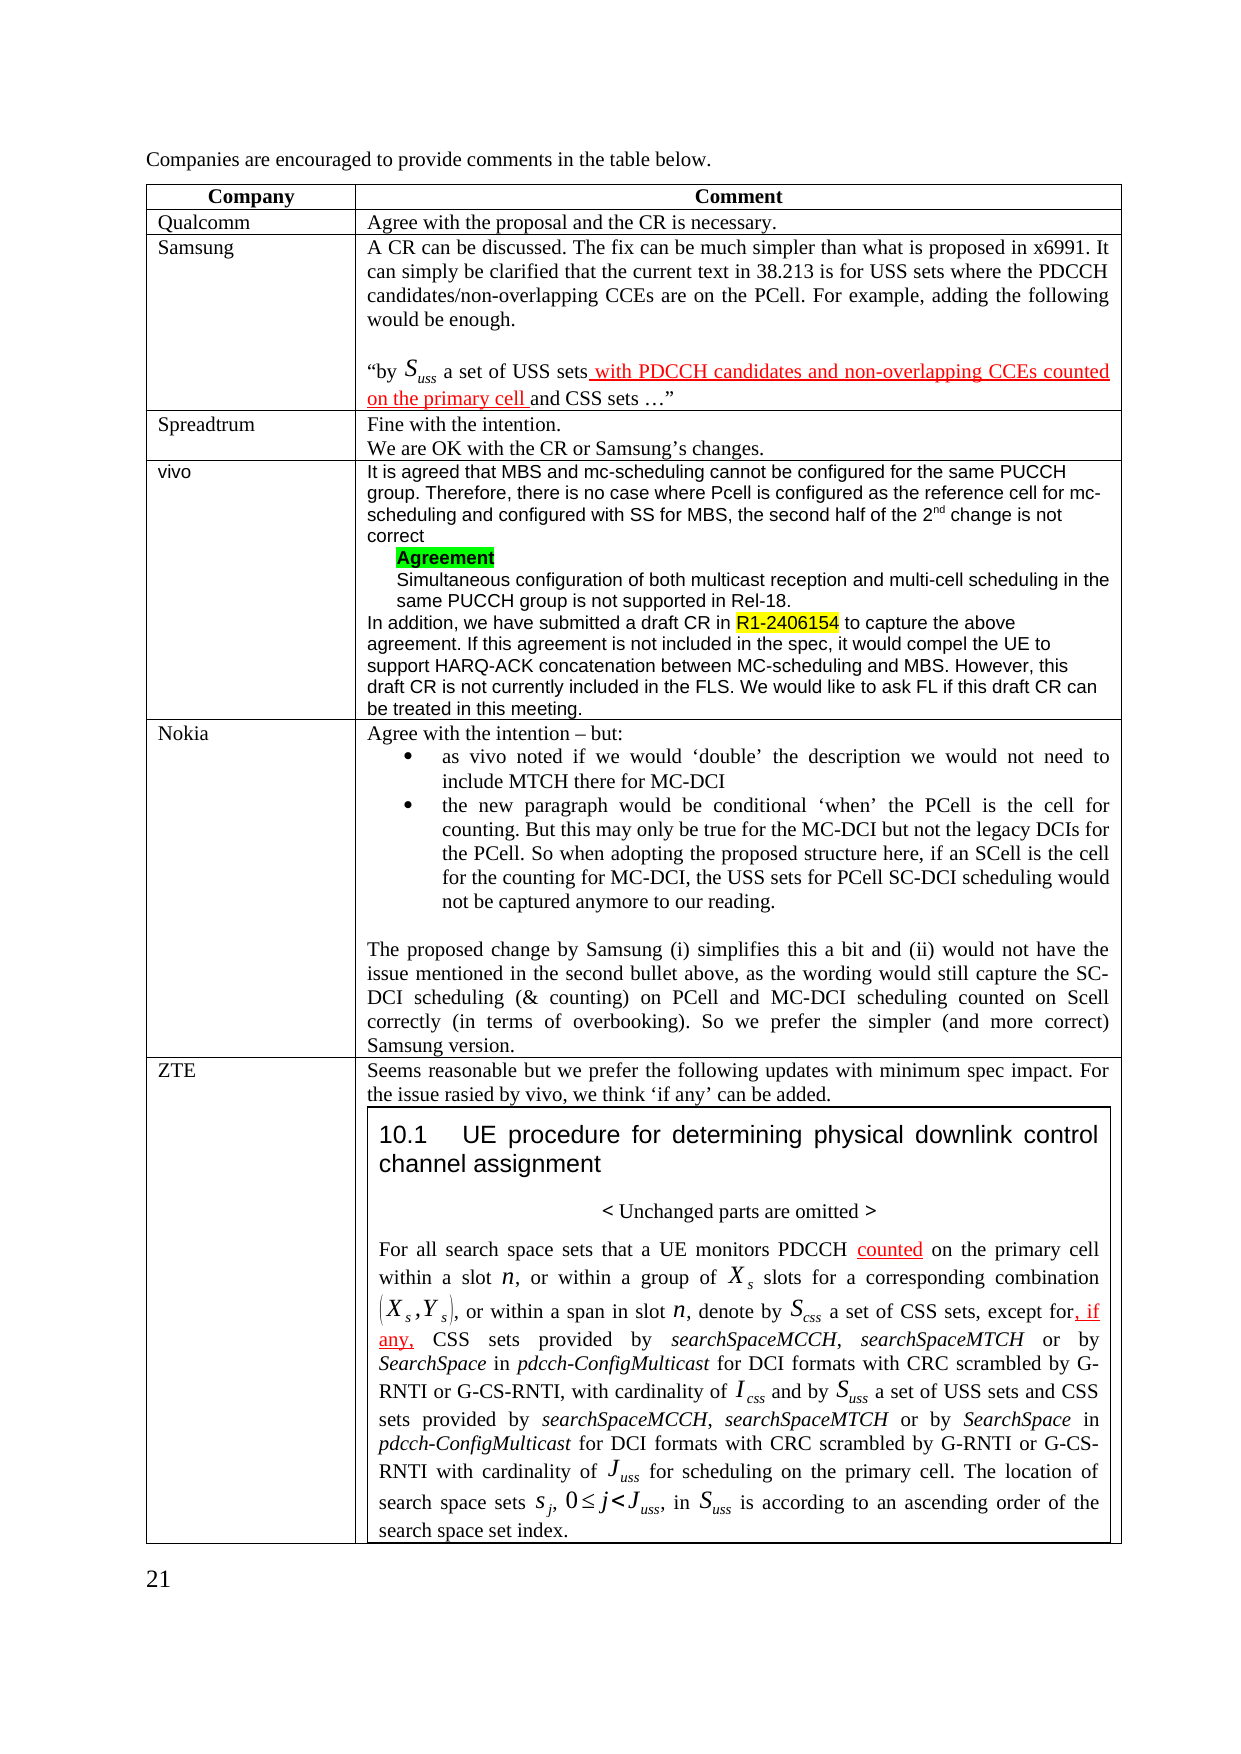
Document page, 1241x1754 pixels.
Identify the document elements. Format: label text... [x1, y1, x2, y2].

table_cell ZTE [147, 1058, 355, 1543]
table_cell A CR can be discussed. The fix can be much simpler than what is proposed in x6991. It can simply be clarified that the current text in 38.213 is for USS sets where the PDCCH candidates/non-overlapping CCEs are on the PCell. For example, adding the following would be enough. “by a set of USS sets with PDCCH candidates and non-overlapping CCEs counted on the primary cell and CSS sets …” [356, 235, 1121, 410]
table_cell vivo [147, 461, 355, 719]
table_cell Qualcomm [147, 210, 355, 234]
table_header Company [147, 185, 355, 208]
table_header Comment [356, 185, 1121, 208]
table_cell Agree with the proposal and the CR is necessary. [356, 210, 1121, 234]
table_cell Spreadtrum [147, 411, 355, 459]
table_cell It is agreed that MBS and mc-scheduling cannot be configured for the same PUCCH group. Therefore, there is no case where Pcell is configured as the reference cell for mc-scheduling and configured with SS for MBS, the second half of the 2nd change is not correct Agreement Simultaneous configuration of both multicast reception and multi-cell scheduling in the same PUCCH group is not supported in Rel-18. In addition, we have submitted a draft CR in R1-2406154 to capture the above agreement. If this agreement is not included in the spec, it would compel the UE to support HARQ-ACK concatenation between MC-scheduling and MBS. However, this draft CR is not currently included in the FLS. We would like to ask FL if this draft CR can be treated in this meeting. [356, 461, 1121, 719]
table_cell Fine with the intention. We are OK with the CR or Samsung’s changes. [356, 411, 1121, 459]
text Companies are encouraged to provide comments in the table below. [146, 147, 1122, 171]
table_cell Agree with the intention – but: as vivo noted if we would ‘double’ the description we would not need to include MTCH there for MC-DCI the new paragraph would be conditional ‘when’ the PCell is the cell for counting. But this may only be true for the MC-DCI but not the legacy DCIs for the PCell. So when adopting the proposed structure here, if an SCell is the cell for the counting for MC-DCI, the USS sets for PCell SC-DCI scheduling would not be captured anymore to our reading. The proposed change by Samsung (i) simplifies this a bit and (ii) would not have the issue mentioned in the second bullet above, as the wording would still capture the SC-DCI scheduling (& counting) on PCell and MC-DCI scheduling counted on Scell correctly (in terms of overbooking). So we prefer the simpler (and more correct) Samsung version. [356, 720, 1121, 1057]
table_cell Samsung [147, 235, 355, 410]
table_cell Seems reasonable but we prefer the following updates with minimum spec impact. For the issue rasied by vivo, we think ‘if any’ can be added. [356, 1058, 1121, 1543]
table_cell Nokia [147, 720, 355, 1057]
